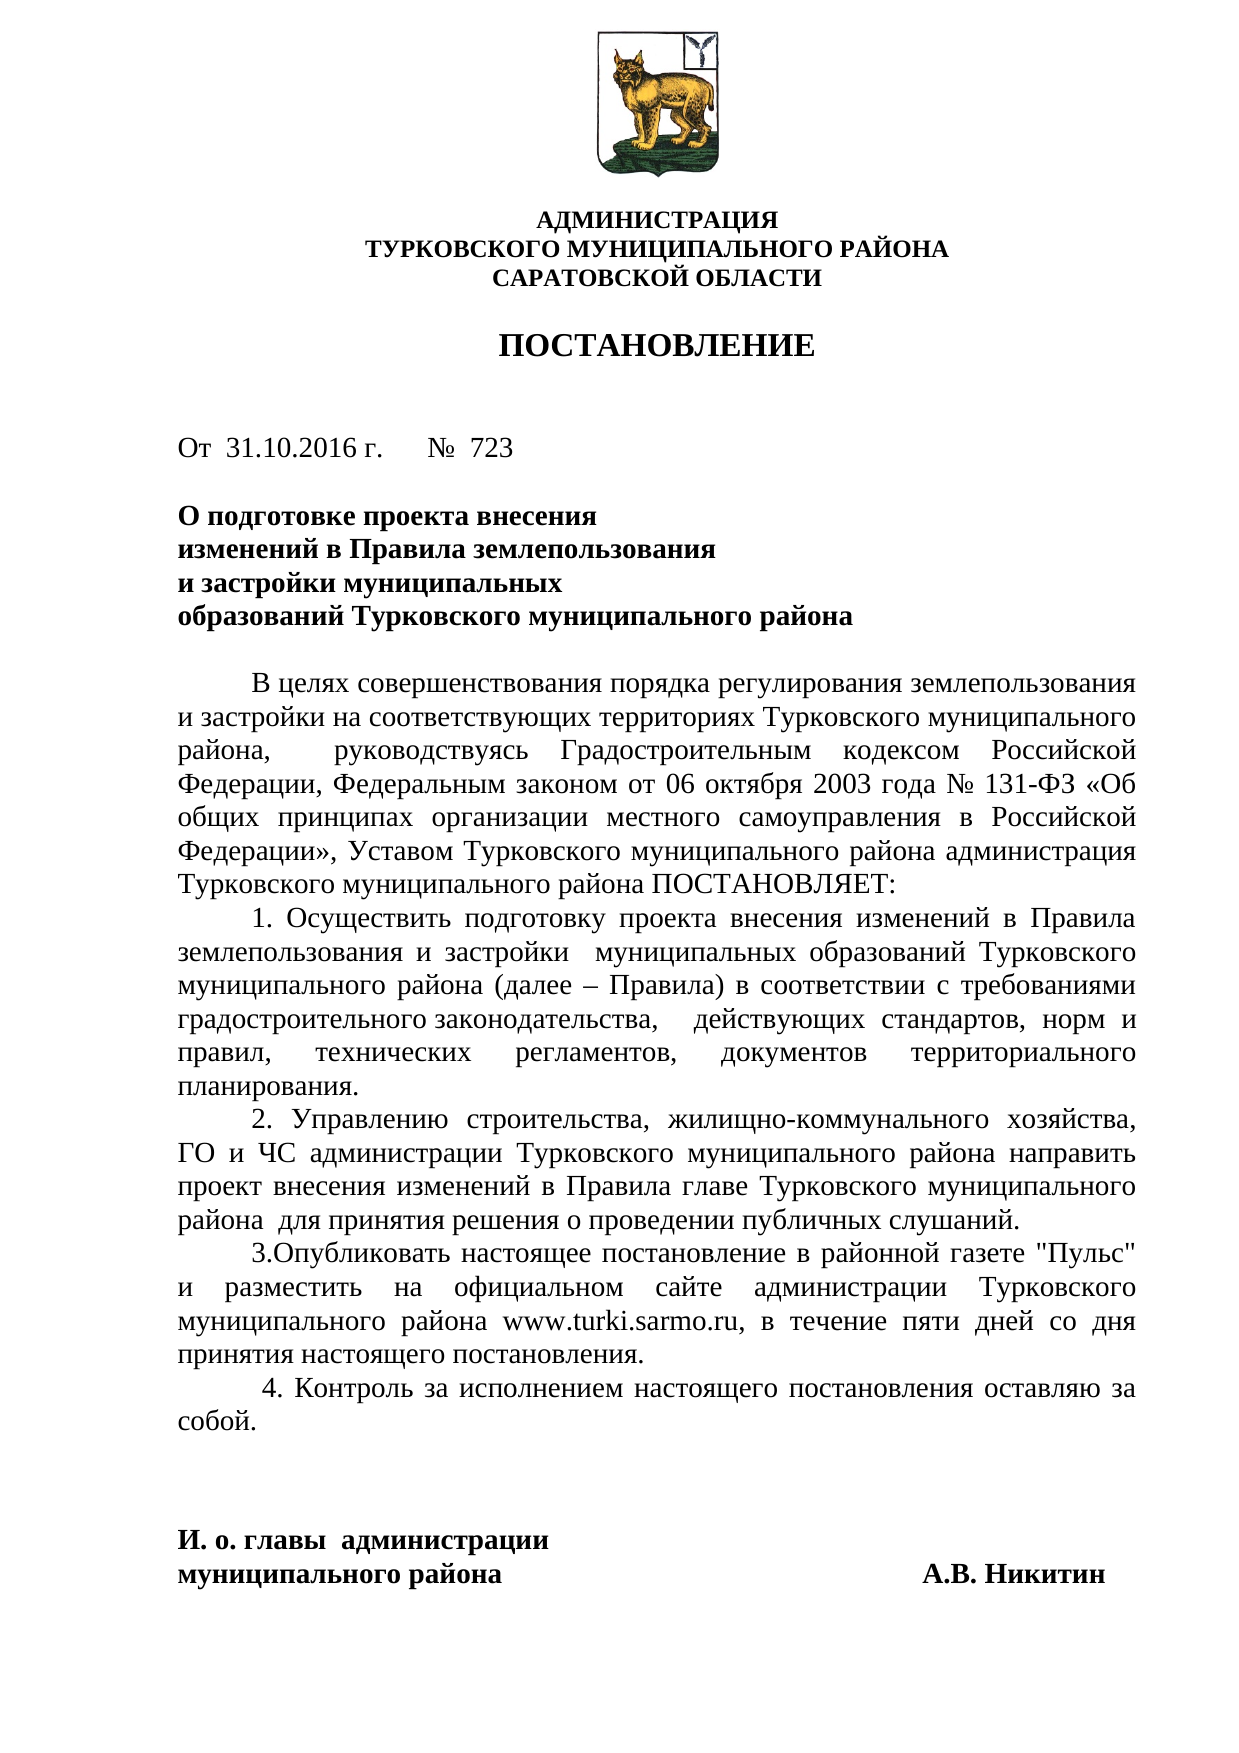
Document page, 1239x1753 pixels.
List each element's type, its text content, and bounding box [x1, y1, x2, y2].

text муниципального района А.В. Никитин [177, 1556, 1137, 1589]
text образований Турковского муниципального района [177, 598, 1137, 632]
text В целях совершенствования порядка регулирования землепользования и застройки на соответствующих территориях Турковского муниципального района, руководствуясь Градостроительным кодексом Российской Федерации, Федеральным законом от 06 октября 2003 года № 131-ФЗ «Об общих принципах организации местного самоуправления в Российской Федерации», Уставом Турковского муниципального района администрация Турковского муниципального района ПОСТАНОВЛЯЕТ: [177, 665, 1137, 900]
text ПОСТАНОВЛЕНИЕ [177, 325, 1137, 363]
text ТУРКОВСКОГО МУНИЦИПАЛЬНОГО РАЙОНА [177, 234, 1137, 263]
text САРАТОВСКОЙ ОБЛАСТИ [177, 263, 1137, 292]
text 4. Контроль за исполнением настоящего постановления оставляю за собой. [177, 1370, 1137, 1437]
text И. о. главы администрации [177, 1522, 1137, 1556]
text 2. Управлению строительства, жилищно-коммунального хозяйства, ГО и ЧС администрации Турковского муниципального района направить проект внесения изменений в Правила главе Турковского муниципального района для принятия решения о проведении публичных слушаний. [177, 1101, 1137, 1236]
text АДМИНИСТРАЦИЯ [177, 205, 1137, 234]
text 3.Опубликовать настоящее постановление в районной газете "Пульс" и разместить на официальном сайте администрации Турковского муниципального района www.turki.sarmo.ru, в течение пяти дней со дня принятия настоящего постановления. [177, 1236, 1137, 1370]
text От 31.10.2016 г. № 723 [177, 431, 1137, 464]
text 1. Осуществить подготовку проекта внесения изменений в Правила землепользования и застройки муниципальных образований Турковского муниципального района (далее – Правила) в соответствии с требованиями градостроительного законодательства, действующих стандартов, норм и правил, технических регламентов, документов территориального планирования. [177, 900, 1137, 1101]
picture [594, 29, 720, 180]
text изменений в Правила землепользования [177, 531, 1137, 565]
text О подготовке проекта внесения [177, 498, 1137, 531]
text и застройки муниципальных [177, 565, 1137, 598]
